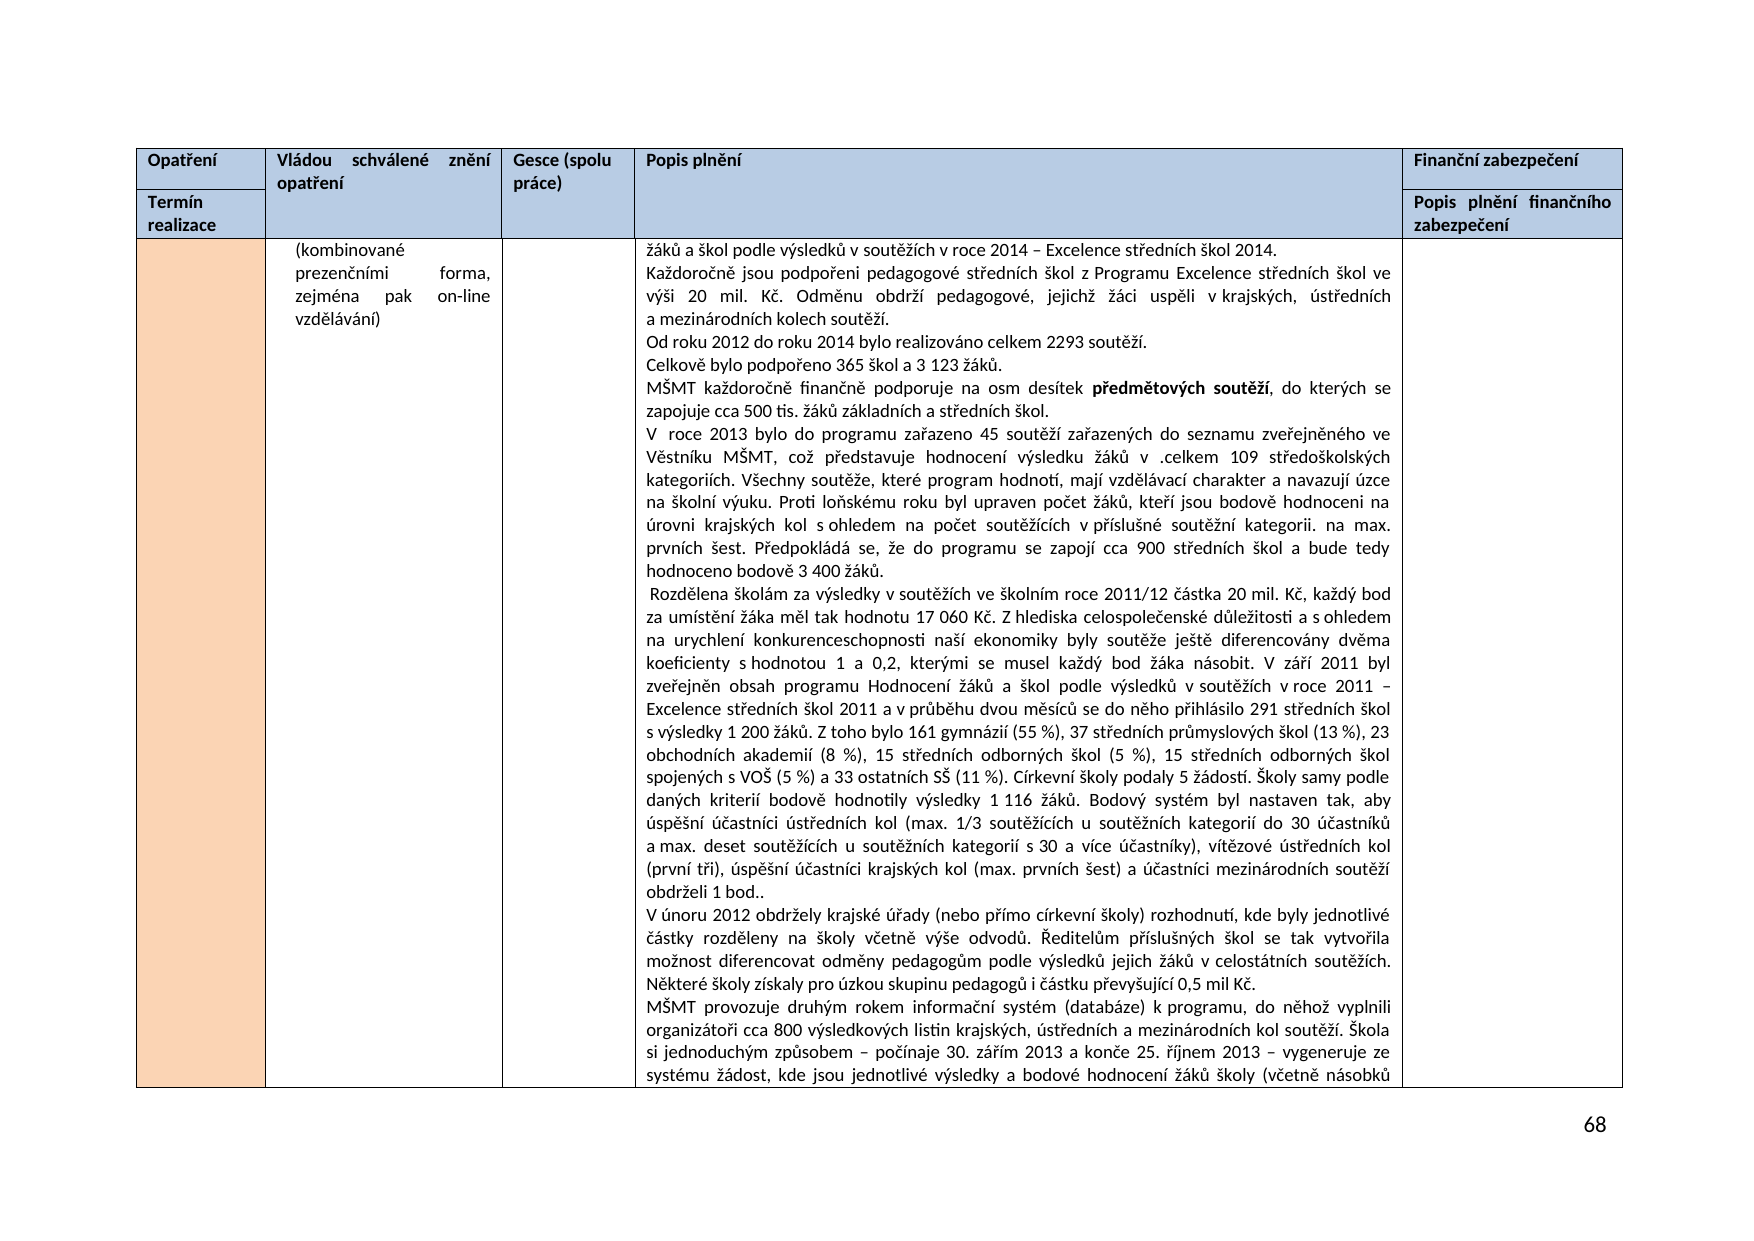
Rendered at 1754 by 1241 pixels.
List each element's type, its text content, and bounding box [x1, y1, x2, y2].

table_header Opatření [137, 149, 265, 189]
table_header Popis plnění [635, 149, 1402, 238]
table_cell PB [137, 239, 265, 1087]
table_header Vládou schválené znění opatření [266, 149, 501, 238]
table_header Finanční zabezpečení [1403, 149, 1622, 189]
table_header Gesce (spolu práce) [502, 149, 634, 238]
table_cell Popis plnění finančního zabezpečení [1403, 190, 1622, 238]
table_cell Termín realizace [137, 190, 265, 238]
